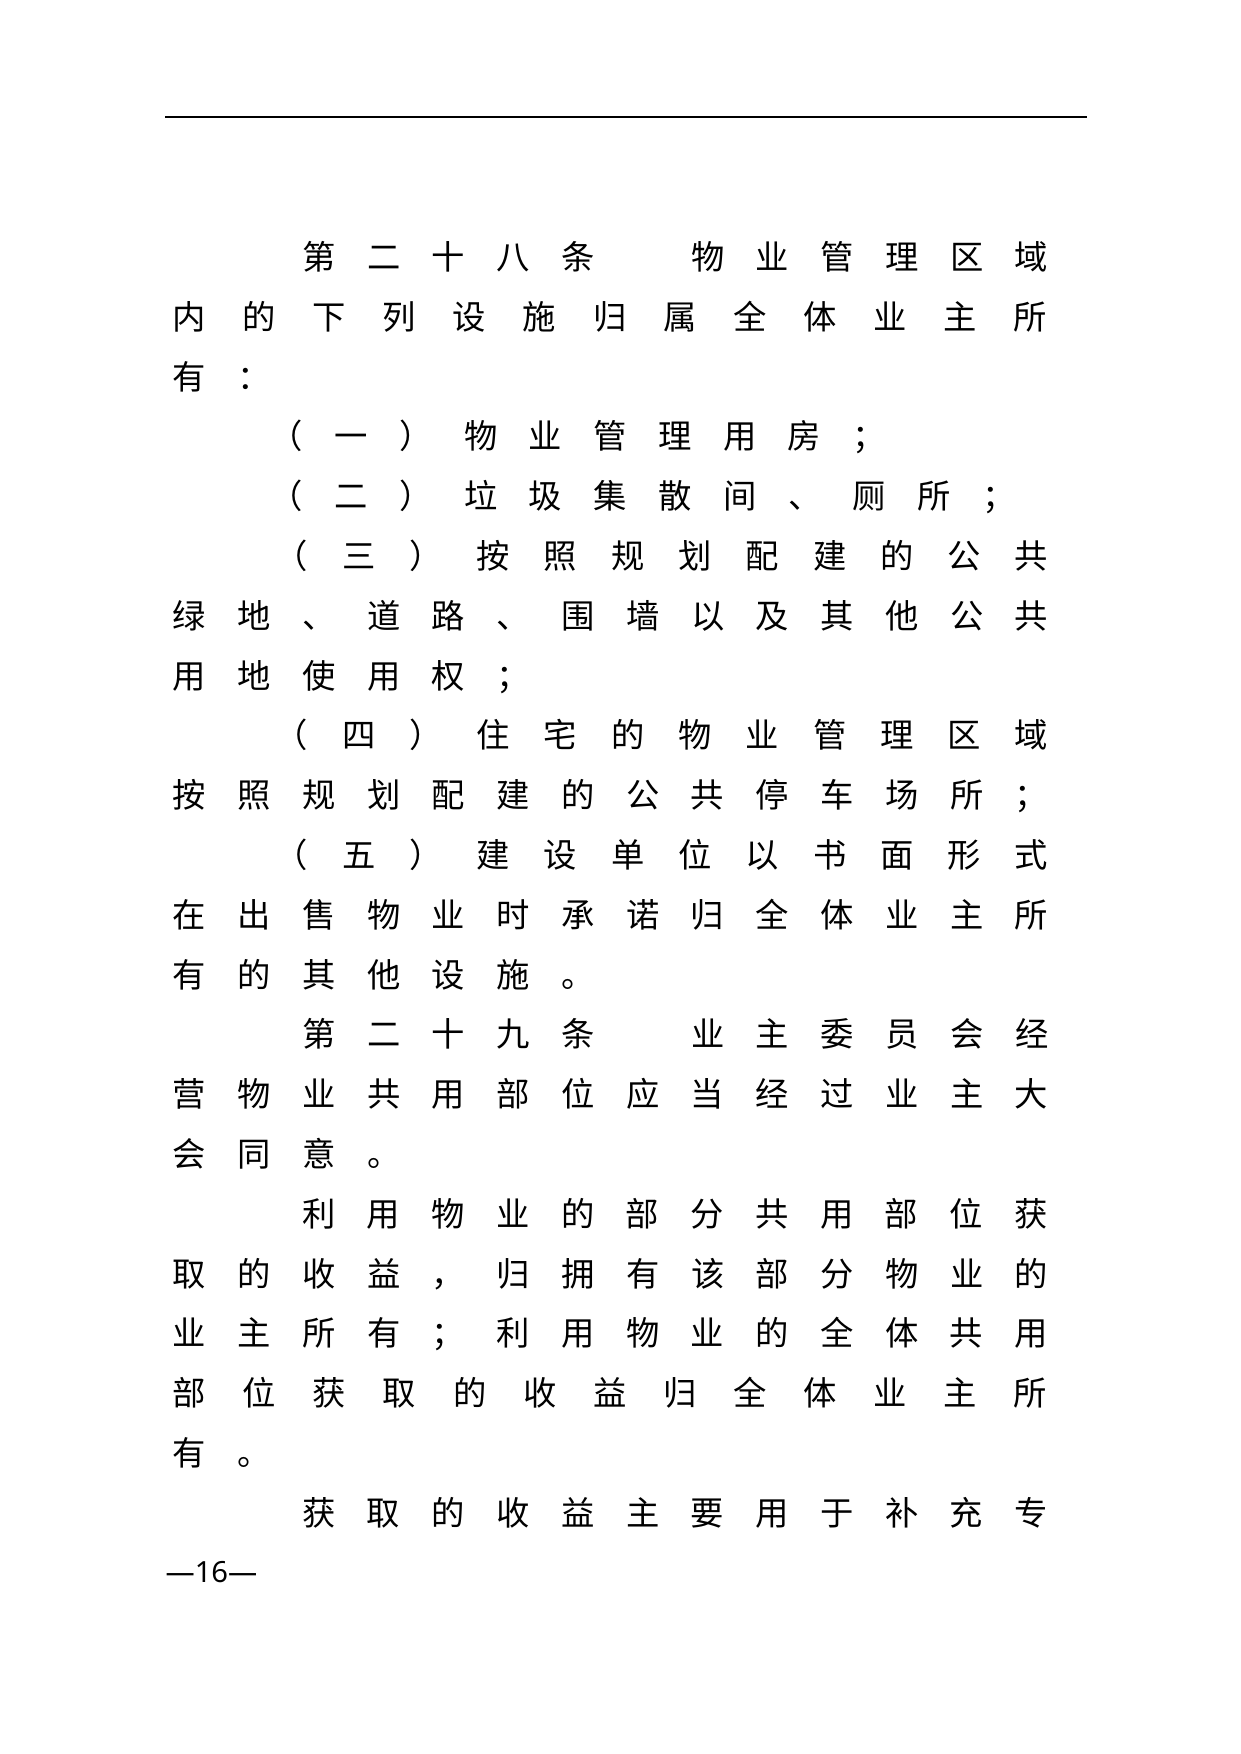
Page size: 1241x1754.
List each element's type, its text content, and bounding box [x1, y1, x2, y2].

text 利用物业的部分共用部位获取的收益，归拥有该部分物业的业主所有；利用物业的全体共用部位获取的收益归全体业主所有。 [172, 1182, 1079, 1481]
text 第二十九条 业主委员会经营物业共用部位应当经过业主大会同意。 [172, 1002, 1079, 1182]
text 第二十八条 物业管理区域内的下列设施归属全体业主所有： [172, 225, 1079, 404]
text 获取的收益主要用于补充专项维修资金。 [172, 1481, 1079, 1541]
text （二）垃圾集散间、厕所； [172, 464, 1079, 524]
text （五）建设单位以书面形式在出售物业时承诺归全体业主所有的其他设施。 [172, 823, 1079, 1002]
text （一）物业管理用房； [172, 404, 1079, 464]
text （三）按照规划配建的公共绿地、道路、围墙以及其他公共用地使用权； [172, 524, 1079, 703]
text （四）住宅的物业管理区域按照规划配建的公共停车场所； [172, 703, 1079, 823]
